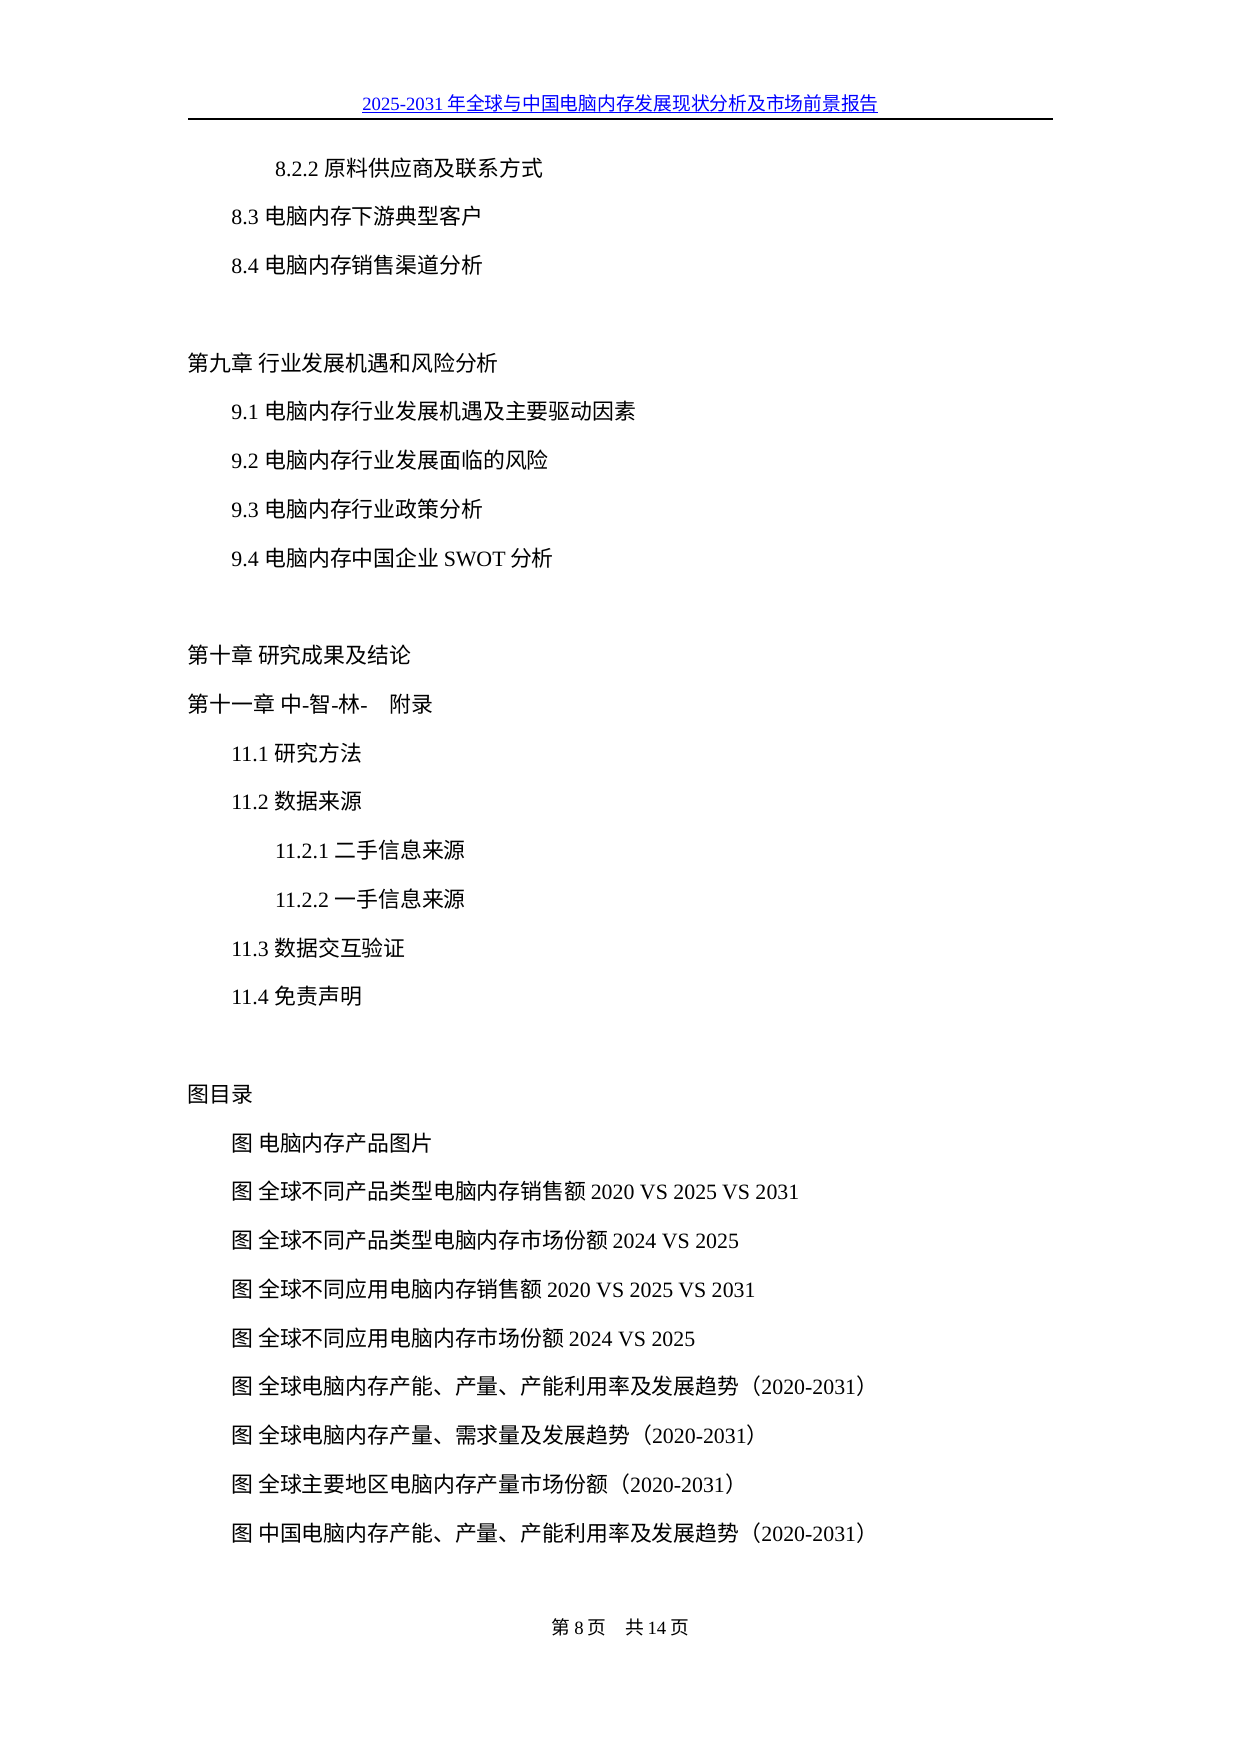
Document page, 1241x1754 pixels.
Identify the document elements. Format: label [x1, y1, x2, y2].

text [187, 150, 1053, 1548]
